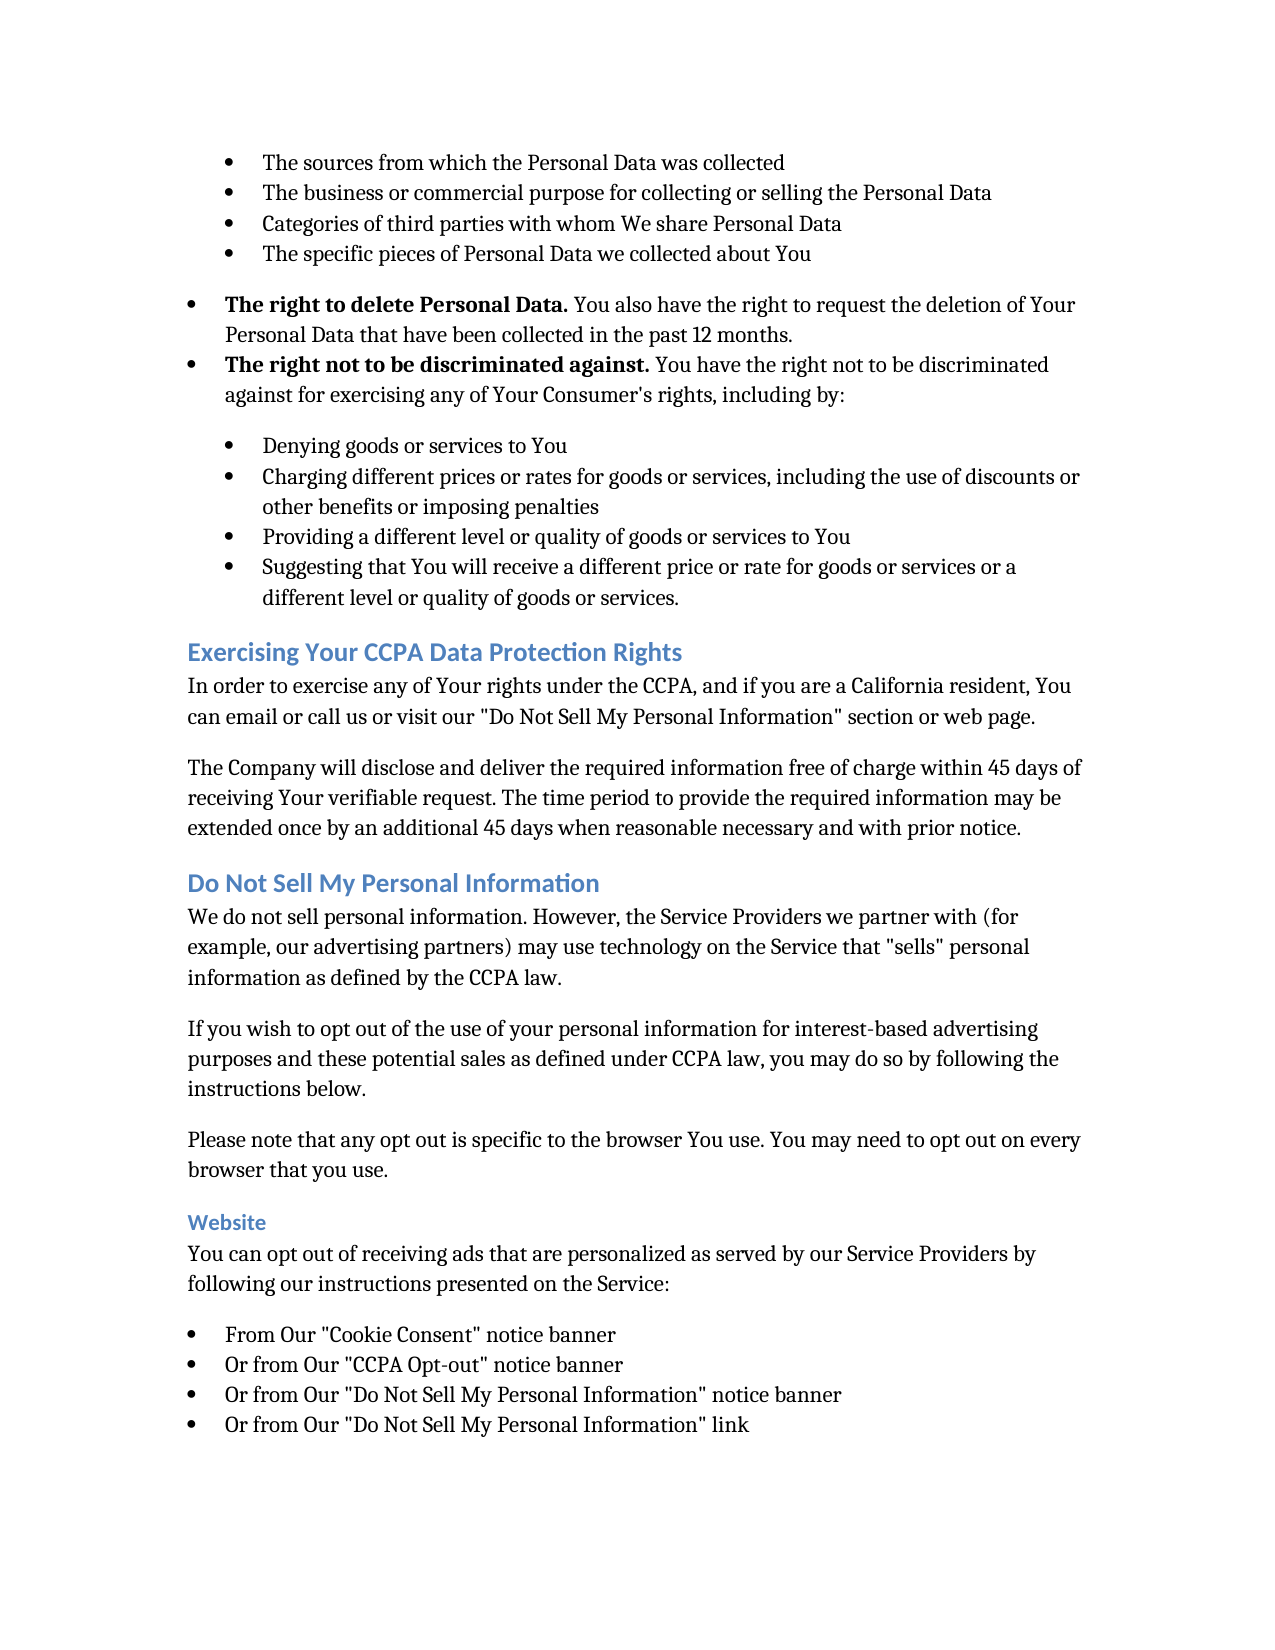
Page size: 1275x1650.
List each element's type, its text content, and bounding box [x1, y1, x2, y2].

list Charging different prices or rates for goods or services, including the use of discounts or other benefits or imposing penalties [225, 463, 1087, 520]
text We do not sell personal information. However, the Service Providers we partner with (for example, our advertising partners) may use technology on the Service that "sells" personal information as defined by the CCPA law. [187, 904, 1087, 991]
text Please note that any opt out is specific to the browser You use. You may need to opt out on every browser that you use. [187, 1127, 1087, 1183]
list The right not to be discriminated against. You have the right not to be discriminated against for exercising any of Your Consumer's rights, including by: [187, 352, 1087, 409]
list Categories of third parties with whom We share Personal Data [225, 210, 1087, 237]
list Or from Our "Do Not Sell My Personal Information" link [187, 1412, 1087, 1438]
list The business or commercial purpose for collecting or selling the Personal Data [225, 180, 1087, 207]
list Denying goods or services to You [225, 433, 1087, 460]
list The specific pieces of Personal Data we collected about You [225, 241, 1087, 267]
text You can opt out of receiving ads that are personalized as served by our Service Providers by following our instructions presented on the Service: [187, 1240, 1087, 1297]
list Providing a different level or quality of goods or services to You [225, 524, 1087, 550]
list The right to delete Personal Data. You also have the right to request the deletion of Your Personal Data that have been collected in the past 12 months. [187, 292, 1087, 348]
text The Company will disclose and deliver the required information free of charge within 45 days of receiving Your verifiable request. The time period to provide the required information may be extended once by an additional 45 days when reasonable necessary and with prior notice. [187, 754, 1087, 841]
list The sources from which the Personal Data was collected [225, 150, 1087, 176]
text If you wish to opt out of the use of your personal information for interest-based advertising purposes and these potential sales as defined under CCPA law, you may do so by following the instructions below. [187, 1015, 1087, 1102]
subtitle Exercising Your CCPA Data Protection Rights [187, 635, 1087, 668]
list Or from Our "Do Not Sell My Personal Information" notice banner [187, 1382, 1087, 1408]
list Suggesting that You will receive a different price or rate for goods or services or a different level or quality of goods or services. [225, 554, 1087, 611]
list From Our "Cookie Consent" notice banner [187, 1322, 1087, 1348]
text In order to exercise any of Your rights under the CCPA, and if you are a California resident, You can email or call us or visit our "Do Not Sell My Personal Information" section or web page. [187, 673, 1087, 730]
list Or from Our "CCPA Opt-out" notice banner [187, 1352, 1087, 1378]
subtitle Do Not Sell My Personal Information [187, 866, 1087, 899]
subtitle Website [187, 1208, 1087, 1236]
